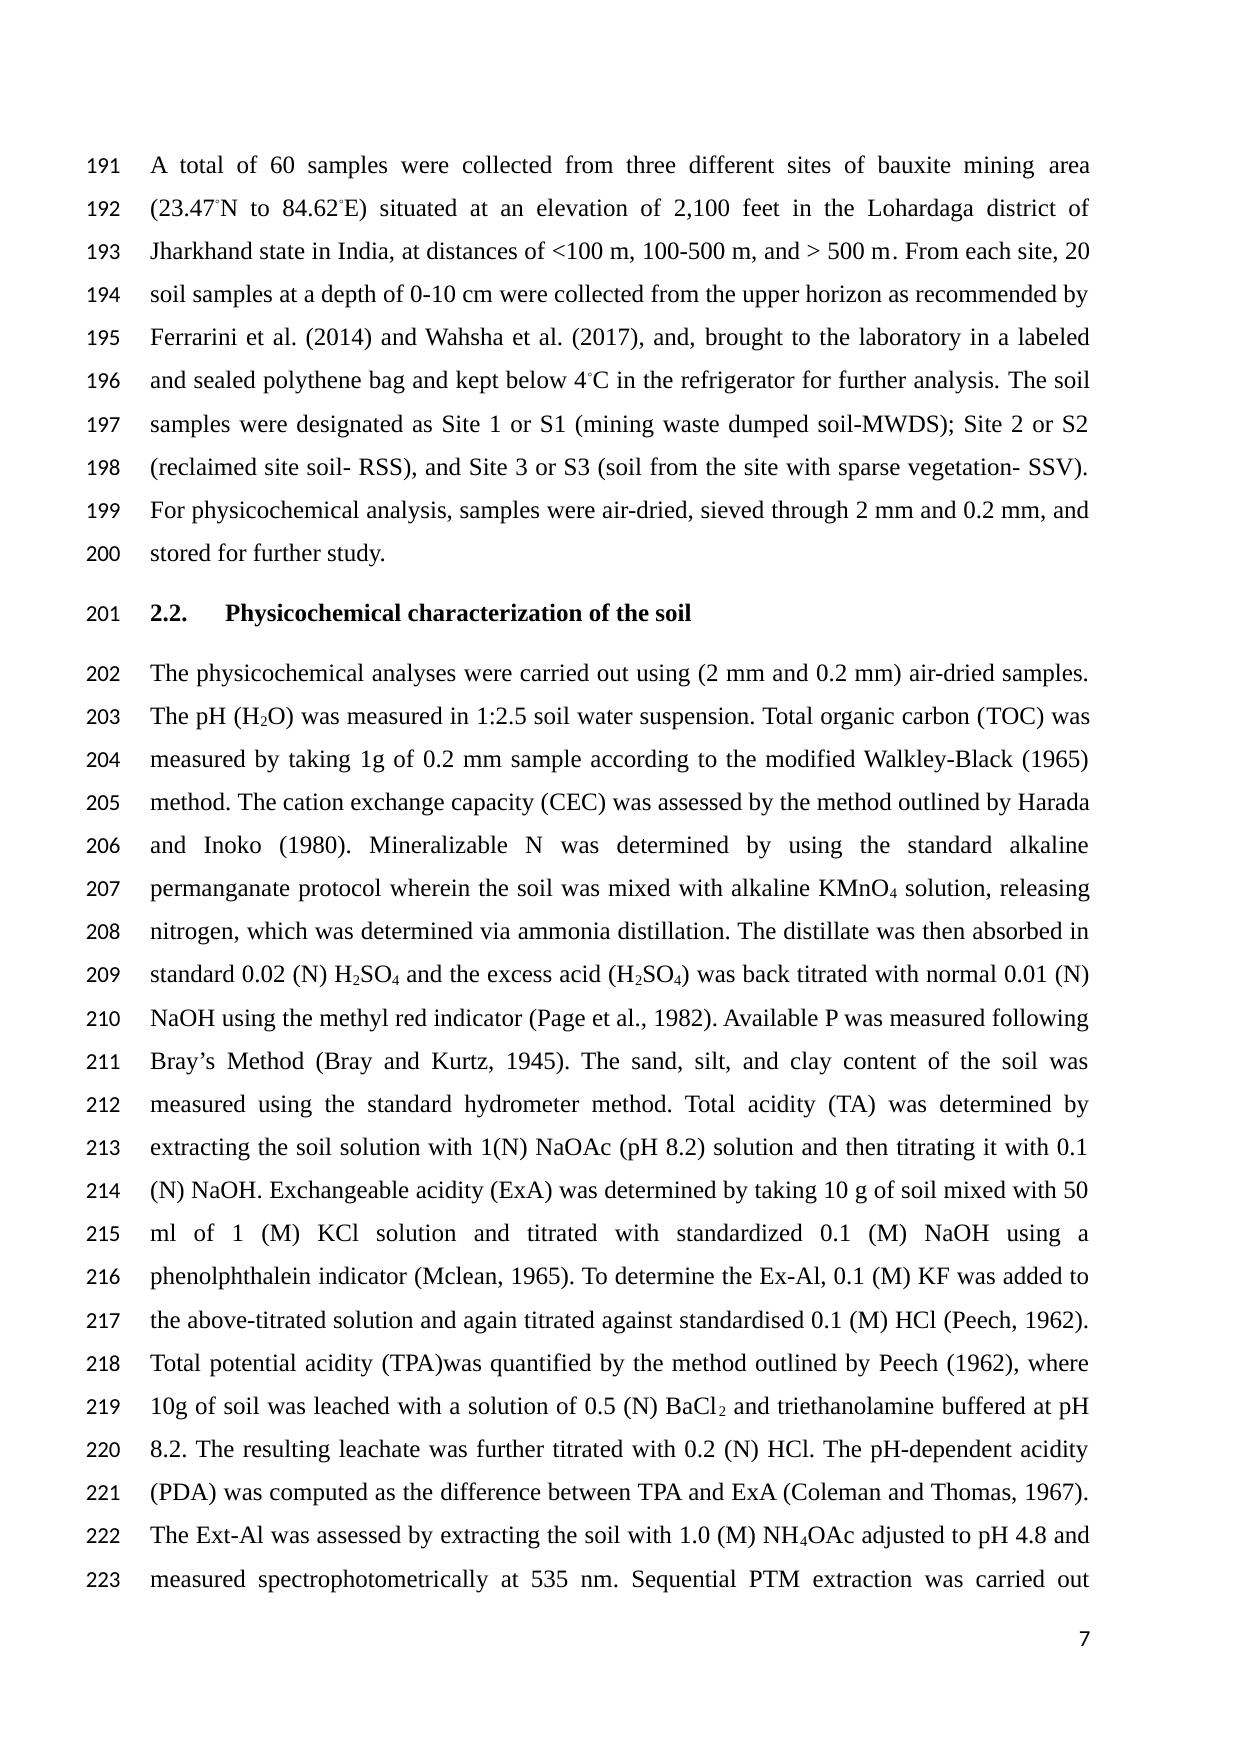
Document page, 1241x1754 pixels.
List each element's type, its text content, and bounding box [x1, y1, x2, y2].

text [150, 658, 1090, 1592]
text A total of 60 samples were collected from three different sites of bauxite mining area (23.47◦N to 84.62◦E) situated at an elevation of 2,100 feet in the Lohardaga district of Jharkhand state in India, at distances of <100 m, 100-500 m, and > 500 m. From each site, 20 soil samples at a depth of 0-10 cm were collected from the upper horizon as recommended by Ferrarini et al. (2014) and Wahsha et al. (2017), and, brought to the laboratory in a labeled and sealed polythene bag and kept below 4◦C in the refrigerator for further analysis. The soil samples were designated as Site 1 or S1 (mining waste dumped soil-MWDS); Site 2 or S2 (reclaimed site soil- RSS), and Site 3 or S3 (soil from the site with sparse vegetation- SSV). For physicochemical analysis, samples were air-dried, sieved through 2 mm and 0.2 mm, and stored for further study. [150, 150, 1090, 567]
list Physicochemical characterization of the soil [150, 598, 1090, 627]
